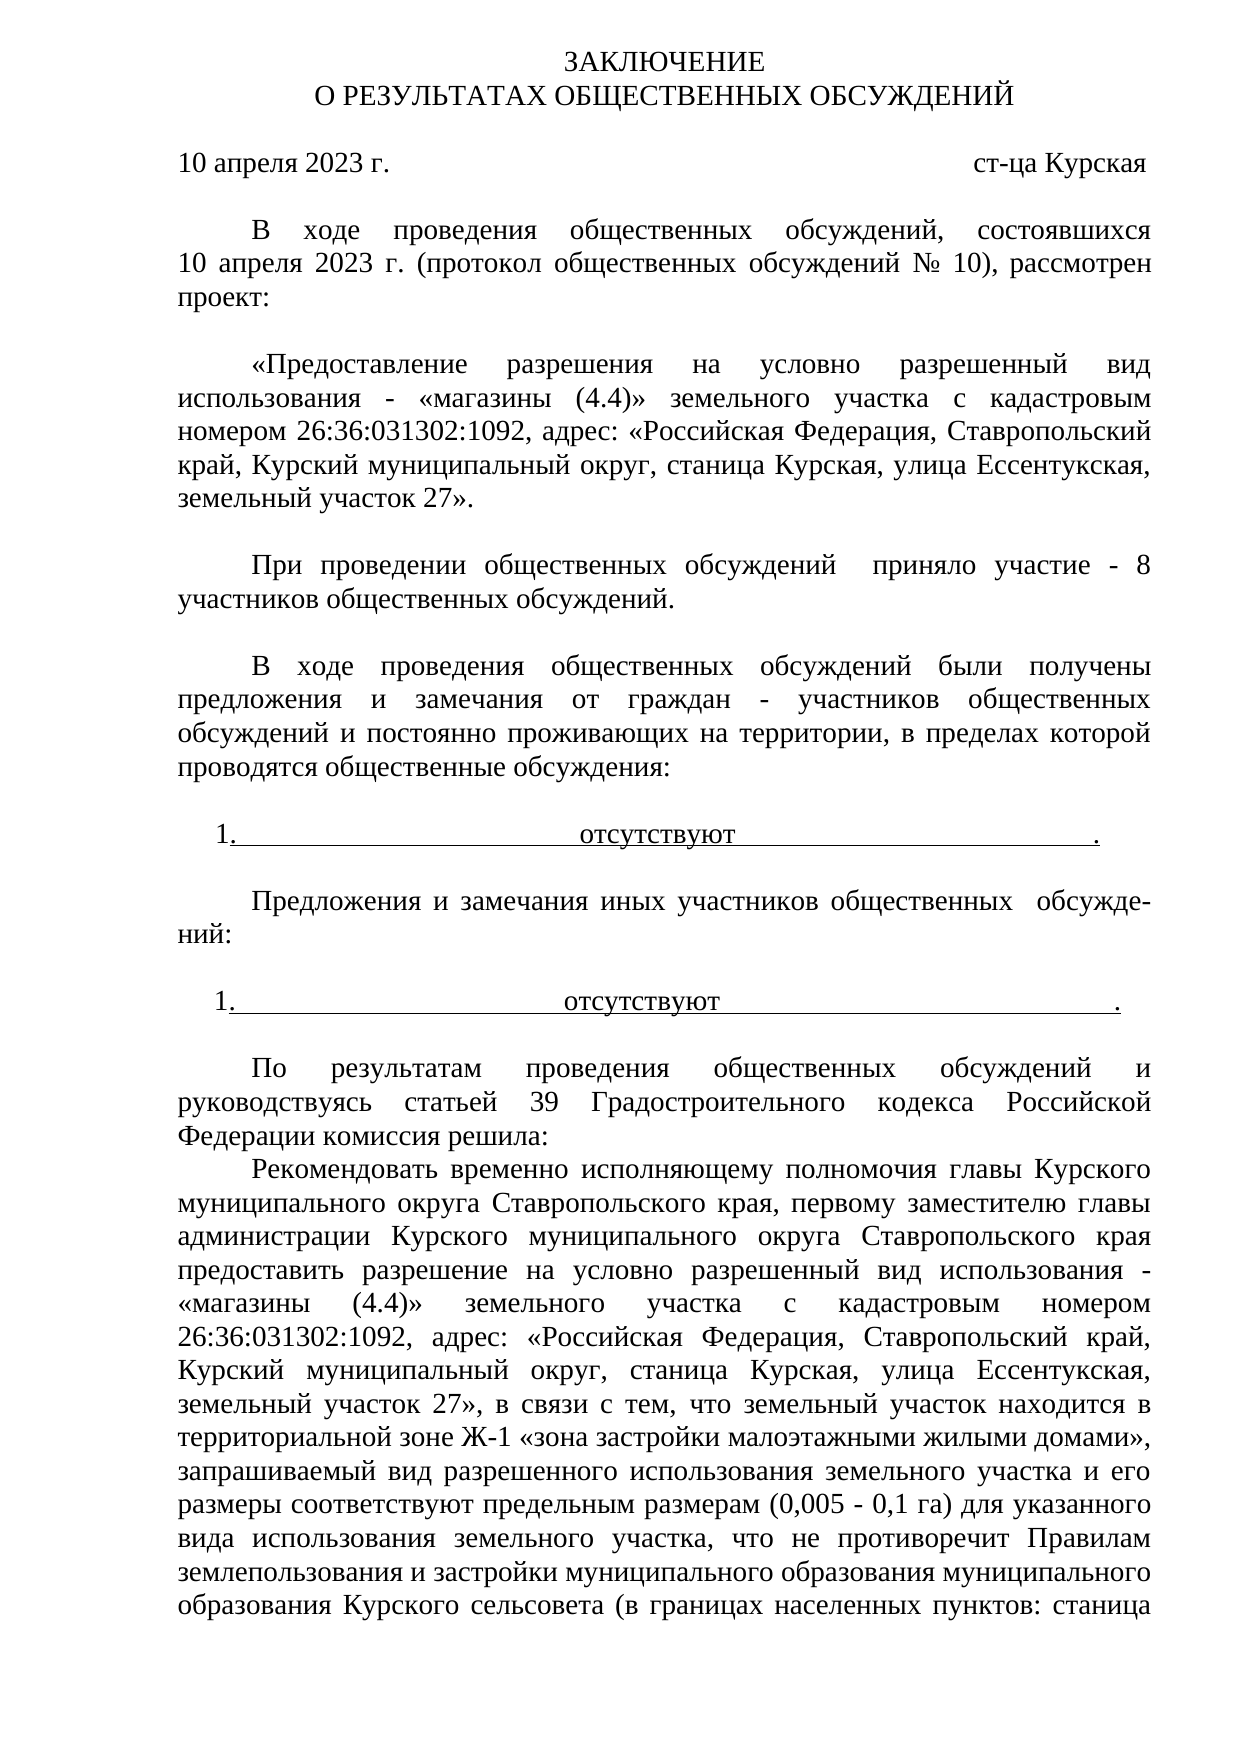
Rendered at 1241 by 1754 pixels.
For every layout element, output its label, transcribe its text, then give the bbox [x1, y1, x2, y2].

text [177, 1151, 1152, 1621]
text По результатам проведения общественных обсуждений и руководствуясь статьей 39 Градостроительного кодекса Российской Федерации комиссия решила: [177, 1051, 1152, 1151]
text В ходе проведения общественных обсуждений были получены предложения и замечания от граждан - участников общественных обсуждений и постоянно проживающих на территории, в пределах которой проводятся общественные обсуждения: [177, 648, 1152, 782]
text «Предоставление разрешения на условно разрешенный вид использования - «магазины (4.4)» земельного участка с кадастровым номером 26:36:031302:1092, адрес: «Российская Федерация, Ставропольский край, Курский муниципальный округ, станица Курская, улица Ессентукская, земельный участок 27». [177, 346, 1152, 514]
text О РЕЗУЛЬТАТАХ ОБЩЕСТВЕННЫХ ОБСУЖДЕНИЙ [177, 78, 1152, 111]
text Предложения и замечания иных участников общественных обсужде-ний: [177, 883, 1152, 950]
text ЗАКЛЮЧЕНИЕ [177, 44, 1152, 78]
text В ходе проведения общественных обсуждений, состоявшихся 10 апреля 2023 г. (протокол общественных обсуждений № 10), рассмотрен проект: [177, 212, 1152, 313]
text 1. отсутствуют . [177, 983, 1152, 1017]
text При проведении общественных обсуждений приняло участие - 8 участников общественных обсуждений. [177, 547, 1152, 614]
text 10 апреля 2023 г. ст-ца Курская [177, 145, 1152, 178]
text 1. отсутствуют . [215, 816, 1152, 849]
